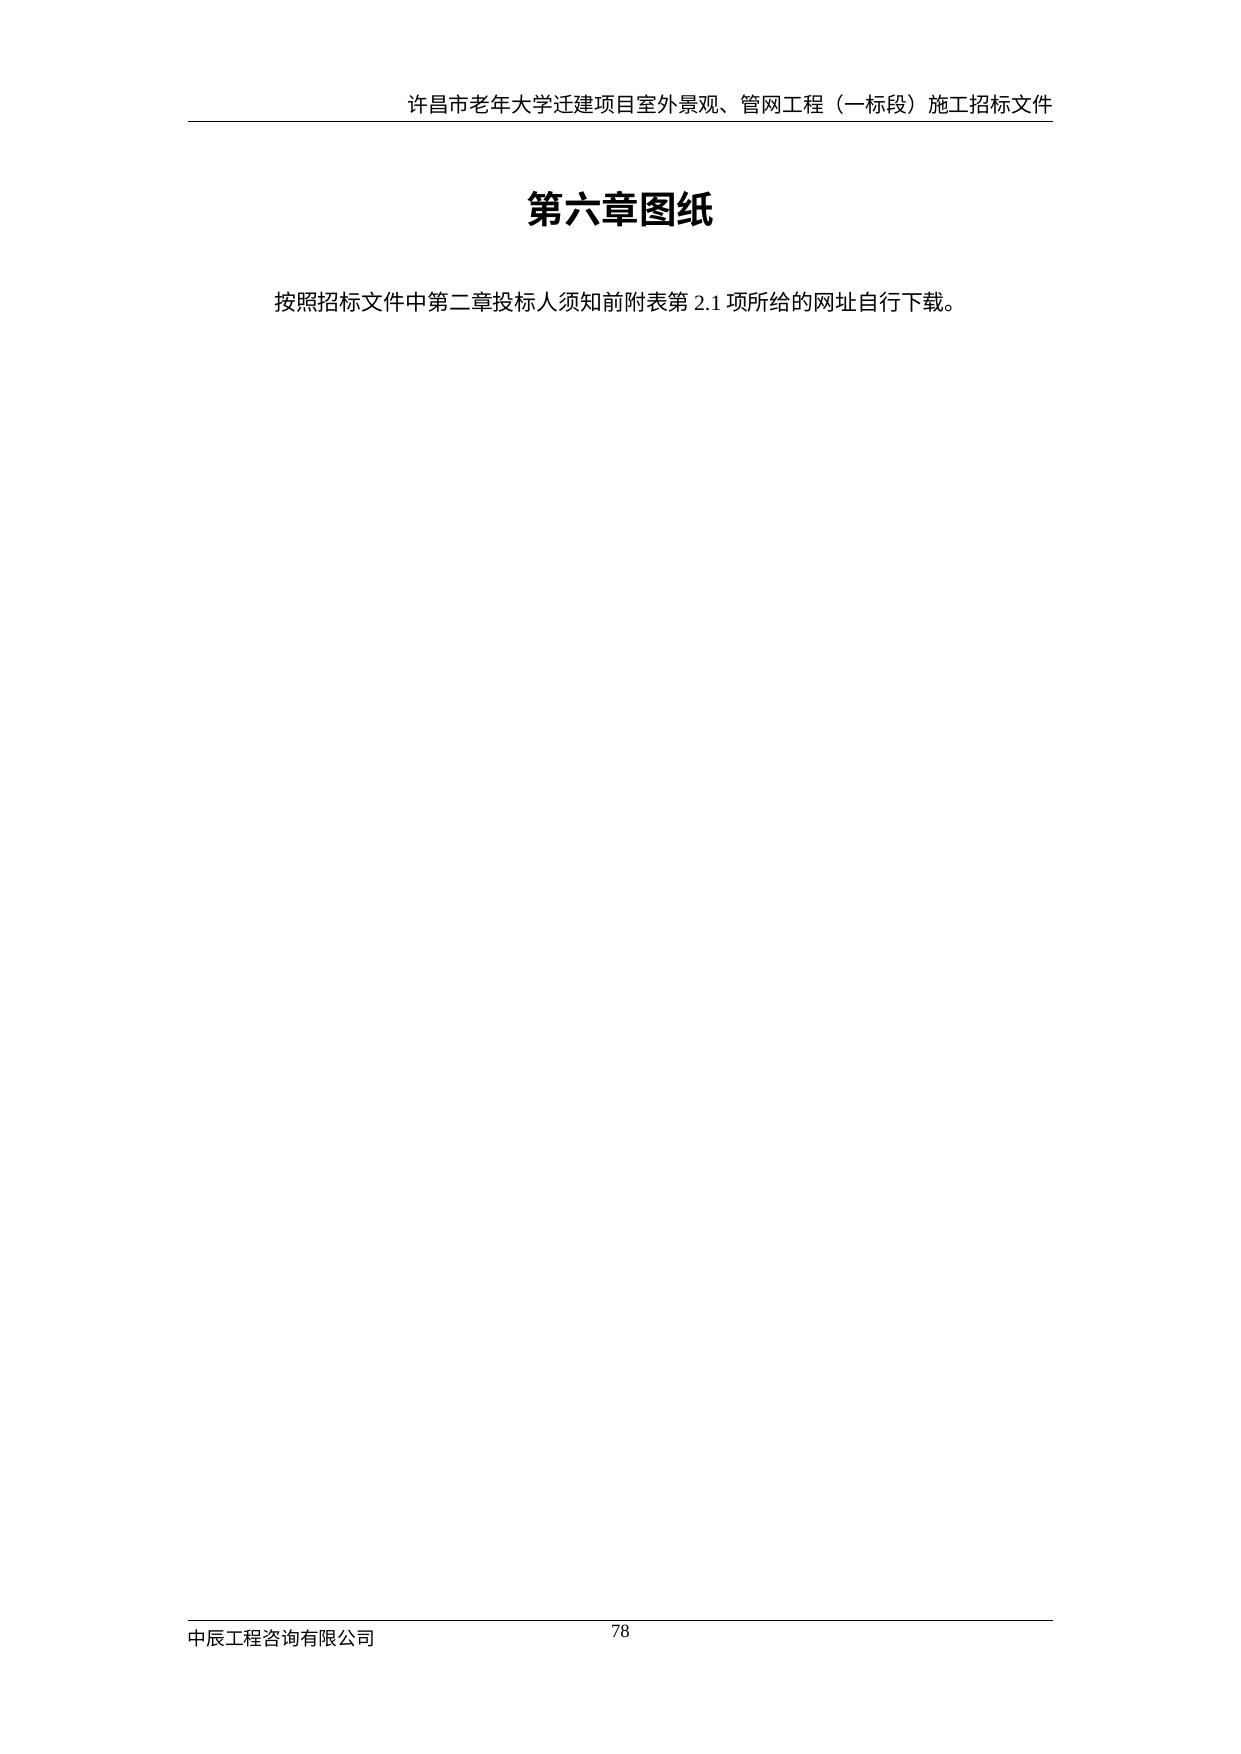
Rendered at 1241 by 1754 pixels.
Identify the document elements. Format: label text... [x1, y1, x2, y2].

subtitle 第六章图纸 [187, 174, 1053, 239]
text 按照招标文件中第二章投标人须知前附表第2.1项所给的网址自行下载。 [187, 284, 1053, 317]
